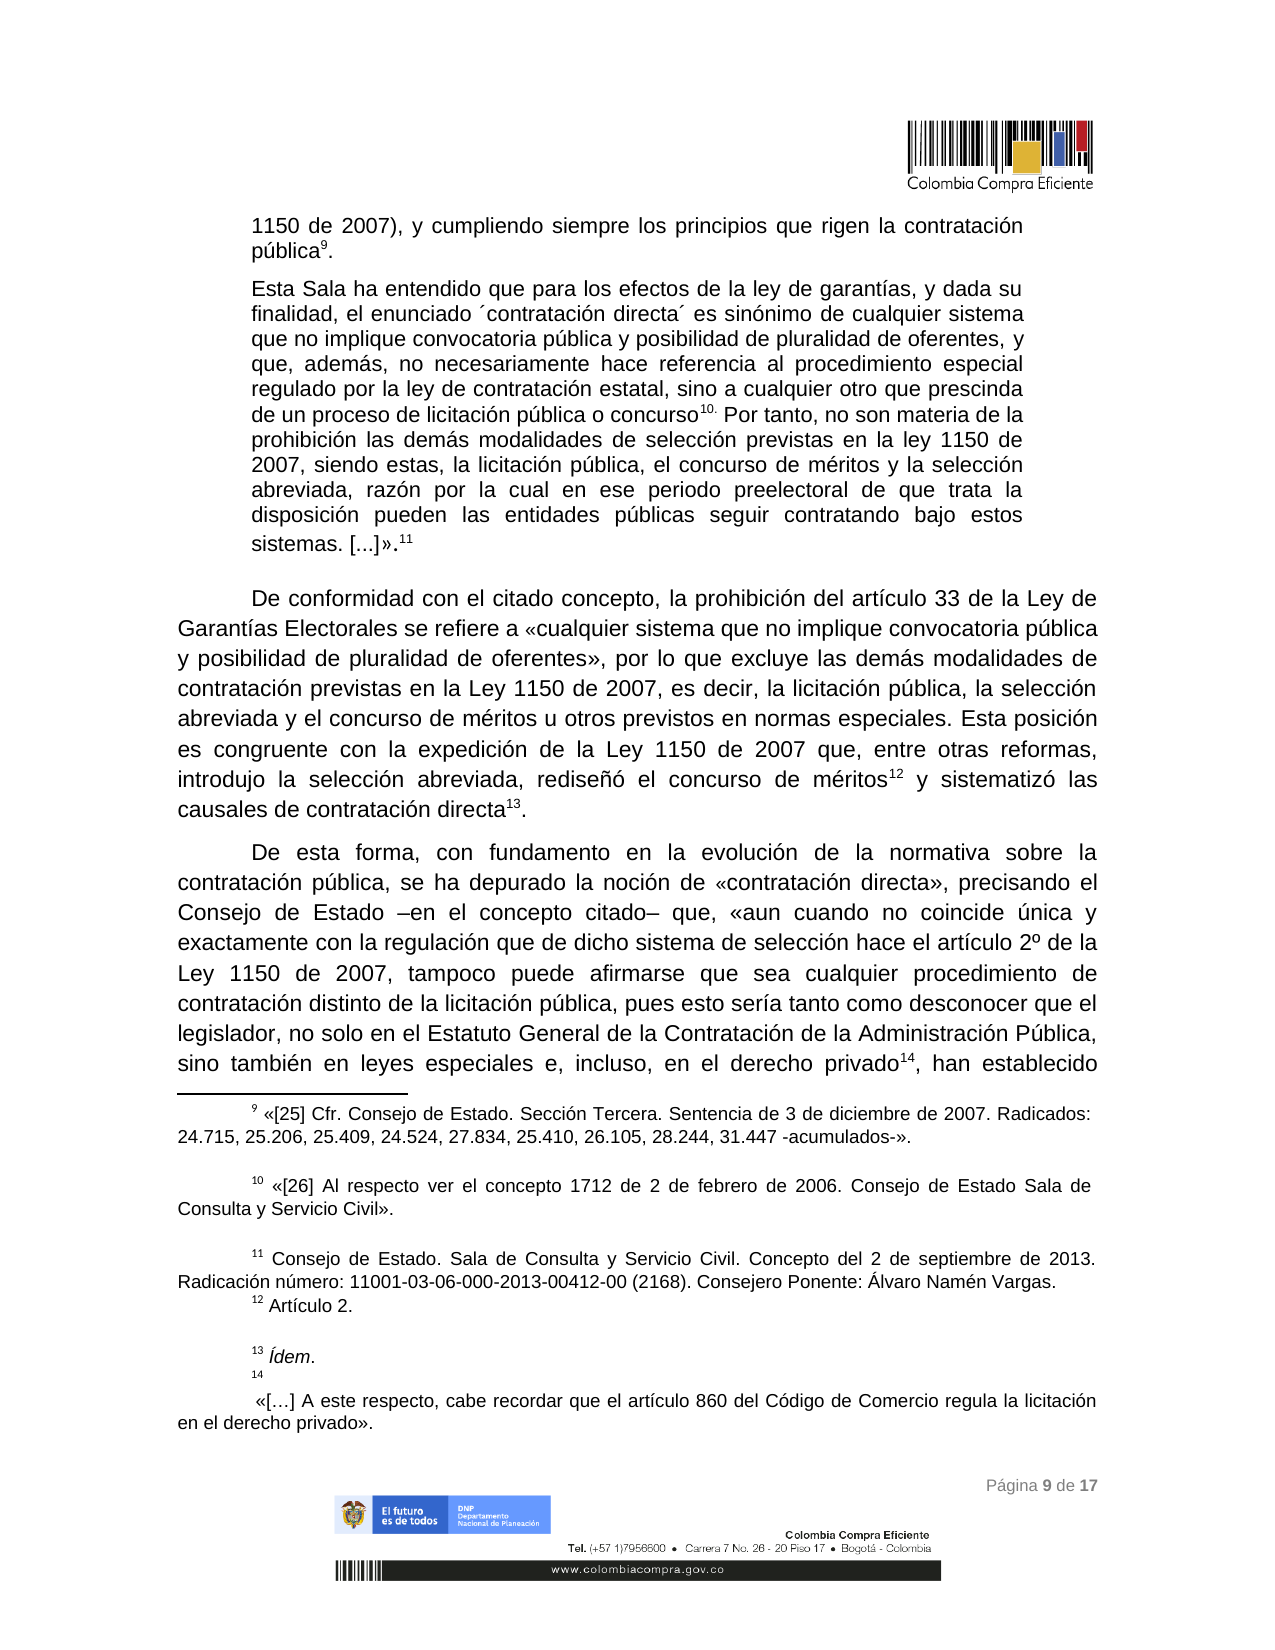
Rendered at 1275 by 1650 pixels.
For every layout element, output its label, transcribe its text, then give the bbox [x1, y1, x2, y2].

text De conformidad con el citado concepto, la prohibición del artículo 33 de la Ley de Garantías Electorales se refiere a «cualquier sistema que no implique convocatoria pública y posibilidad de pluralidad de oferentes», por lo que excluye las demás modalidades de contratación previstas en la Ley 1150 de 2007, es decir, la licitación pública, la selección abreviada y el concurso de méritos u otros previstos en normas especiales. Esta posición es congruente con la expedición de la Ley 1150 de 2007 que, entre otras reformas, introdujo la selección abreviada, rediseñó el concurso de méritos y sistematizó las causales de contratación directa. [177, 584, 1098, 822]
text De esta forma, con fundamento en la evolución de la normativa sobre la contratación pública, se ha depurado la noción de «contratación directa», precisando el Consejo de Estado –en el concepto citado– que, «aun cuando no coincide única y exactamente con la regulación que de dicho sistema de selección hace el artículo 2º de la Ley 1150 de 2007, tampoco puede afirmarse que sea cualquier procedimiento de contratación distinto de la licitación pública, pues esto sería tanto como desconocer que el legislador, no solo en el Estatuto General de la Contratación de la Administración Pública, sino también en leyes especiales e, incluso, en el derecho privado, han establecido sistemas de contratación que implican convocatoria pública y participación de varios oferentes». [177, 839, 1098, 1076]
text Esta Sala ha entendido que para los efectos de la ley de garantías, y dada su finalidad, el enunciado ´contratación directa´ es sinónimo de cualquier sistema que no implique convocatoria pública y posibilidad de pluralidad de oferentes, y que, además, no necesariamente hace referencia al procedimiento especial regulado por la ley de contratación estatal, sino a cualquier otro que prescinda de un proceso de licitación pública o concurso. Por tanto, no son materia de la prohibición las demás modalidades de selección previstas en la ley 1150 de 2007, siendo estas, la licitación pública, el concurso de méritos y la selección abreviada, razón por la cual en ese periodo preelectoral de que trata la disposición pueden las entidades públicas seguir contratando bajo estos sistemas. [...]». [251, 276, 1024, 558]
picture [334, 1495, 942, 1581]
picture [899, 114, 1099, 196]
